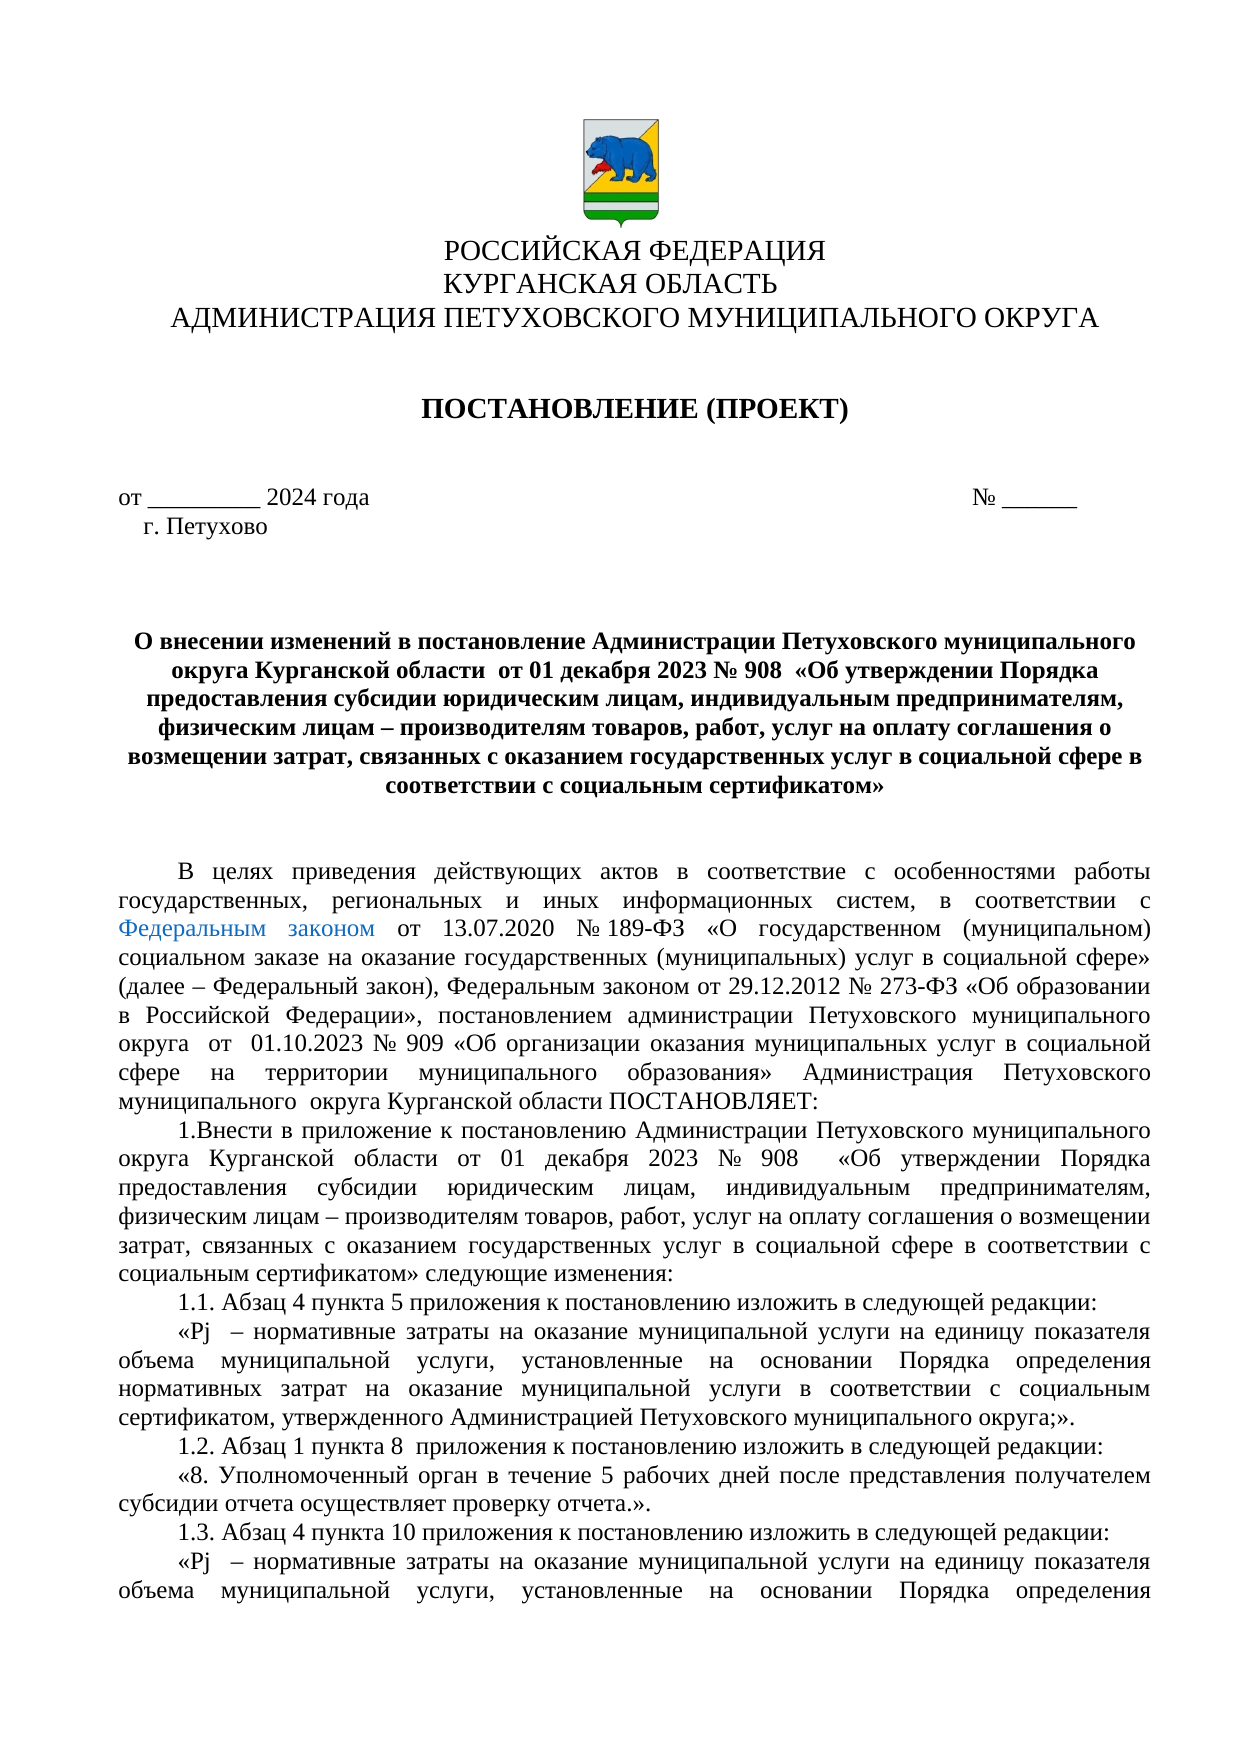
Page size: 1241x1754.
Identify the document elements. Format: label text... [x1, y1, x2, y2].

list 1.2. Абзац 1 пункта 8 приложения к постановлению изложить в следующей редакции: [118, 1431, 1152, 1460]
text АДМИНИСТРАЦИЯ ПЕТУХОВСКОГО МУНИЦИПАЛЬНОГО ОКРУГА [118, 300, 1152, 334]
list «8. Уполномоченный орган в течение 5 рабочих дней после представления получателем субсидии отчета осуществляет проверку отчета.». [118, 1460, 1152, 1517]
text 1.Внести в приложение к постановлению Администрации Петуховского муниципального округа Курганской области от 01 декабря 2023 № 908 «Об утверждении Порядка предоставления субсидии юридическим лицам, индивидуальным предпринимателям, физическим лицам – производителям товаров, работ, услуг на оплату соглашения о возмещении затрат, связанных с оказанием государственных услуг в социальной сфере в соответствии с социальным сертификатом» следующие изменения: [118, 1115, 1152, 1287]
text от _________ 2024 года № ______ [118, 482, 1152, 511]
text ПОСТАНОВЛЕНИЕ (ПРОЕКТ) [118, 391, 1152, 425]
list 1.1. Абзац 4 пункта 5 приложения к постановлению изложить в следующей редакции: [118, 1287, 1152, 1316]
list 1.3. Абзац 4 пункта 10 приложения к постановлению изложить в следующей редакции: [118, 1517, 1152, 1546]
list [118, 1546, 1152, 1603]
text КУРГАНСКАЯ ОБЛАСТЬ [428, 267, 1152, 300]
text В целях приведения действующих актов в соответствие с особенностями работы государственных, региональных и иных информационных систем, в соответствии с Федеральным законом от 13.07.2020 № 189-ФЗ «О государственном (муниципальном) социальном заказе на оказание государственных (муниципальных) услуг в социальной сфере» (далее – Федеральный закон), Федеральным законом от 29.12.2012 № 273-ФЗ «Об образовании в Российской Федерации», постановлением администрации Петуховского муниципального округа от 01.10.2023 № 909 «Об организации оказания муниципальных услуг в социальной сфере на территории муниципального образования» Администрация Петуховского муниципального округа Курганской области ПОСТАНОВЛЯЕТ: [118, 856, 1152, 1115]
text О внесении изменений в постановление Администрации Петуховского муниципального округа Курганской области от 01 декабря 2023 № 908 «Об утверждении Порядка предоставления субсидии юридическим лицам, индивидуальным предпринимателям, физическим лицам – производителям товаров, работ, услуг на оплату соглашения о возмещении затрат, связанных с оказанием государственных услуг в социальной сфере в соответствии с социальным сертификатом» [118, 626, 1152, 798]
picture [580, 119, 662, 228]
text РОССИЙСКАЯ ФЕДЕРАЦИЯ [118, 233, 1152, 267]
text г. Петухово [118, 511, 1152, 540]
